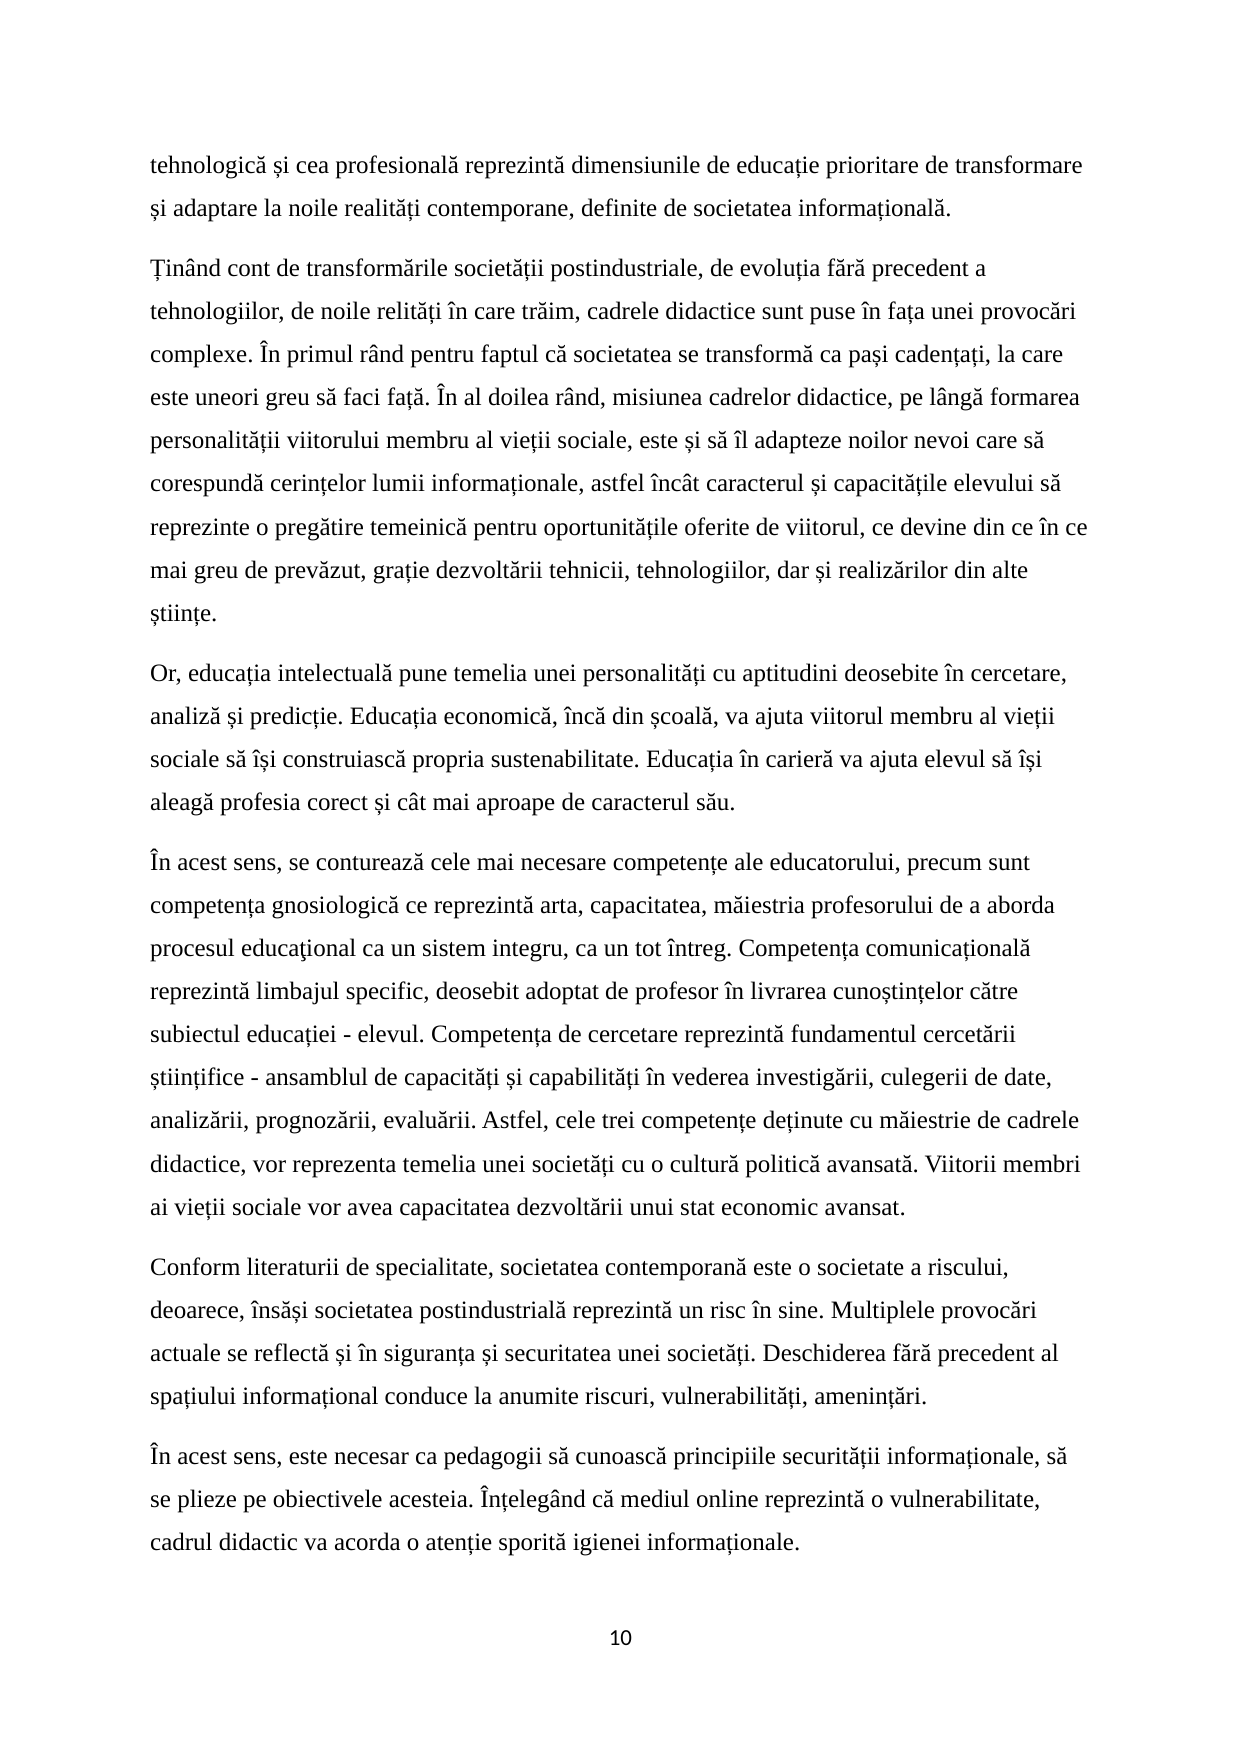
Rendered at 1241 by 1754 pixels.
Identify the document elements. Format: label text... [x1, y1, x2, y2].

text Or, educația intelectuală pune temelia unei personalități cu aptitudini deosebite în cercetare, analiză și predicție. Educația economică, încă din școală, va ajuta viitorul membru al vieții sociale să își construiască propria sustenabilitate. Educația în carieră va ajuta elevul să își aleagă profesia corect și cât mai aproape de caracterul său. [150, 658, 1090, 816]
text În acest sens, se conturează cele mai necesare competențe ale educatorului, precum sunt competența gnosiologică ce reprezintă arta, capacitatea, măiestria profesorului de a aborda procesul educaţional ca un sistem integru, ca un tot întreg. Competența comunicațională reprezintă limbajul specific, deosebit adoptat de profesor în livrarea cunoștințelor către subiectul educației - elevul. Competența de cercetare reprezintă fundamentul cercetării științifice - ansamblul de capacități și capabilități în vederea investigării, culegerii de date, analizării, prognozării, evaluării. Astfel, cele trei competențe deținute cu măiestrie de cadrele didactice, vor reprezenta temelia unei societăți cu o cultură politică avansată. Viitorii membri ai vieții sociale vor avea capacitatea dezvoltării unui stat economic avansat. [150, 847, 1090, 1221]
text Ținând cont de transformările societății postindustriale, de evoluția fără precedent a tehnologiilor, de noile relități în care trăim, cadrele didactice sunt puse în fața unei provocări complexe. În primul rând pentru faptul că societatea se transformă ca pași cadențați, la care este uneori greu să faci față. În al doilea rând, misiunea cadrelor didactice, pe lângă formarea personalității viitorului membru al vieții sociale, este și să îl adapteze noilor nevoi care să corespundă cerințelor lumii informaționale, astfel încât caracterul și capacitățile elevului să reprezinte o pregătire temeinică pentru oportunitățile oferite de viitorul, ce devine din ce în ce mai greu de prevăzut, grație dezvoltării tehnicii, tehnologiilor, dar și realizărilor din alte științe. [150, 253, 1090, 627]
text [150, 150, 1090, 222]
text Conform literaturii de specialitate, societatea contemporană este o societate a riscului, deoarece, însăși societatea postindustrială reprezintă un risc în sine. Multiplele provocări actuale se reflectă și în siguranța și securitatea unei societăți. Deschiderea fără precedent al spațiului informațional conduce la anumite riscuri, vulnerabilități, amenințări. [150, 1252, 1090, 1410]
text În acest sens, este necesar ca pedagogii să cunoască principiile securității informaționale, să se plieze pe obiectivele acesteia. Înțelegând că mediul online reprezintă o vulnerabilitate, cadrul didactic va acorda o atenție sporită igienei informaționale. [150, 1441, 1090, 1556]
